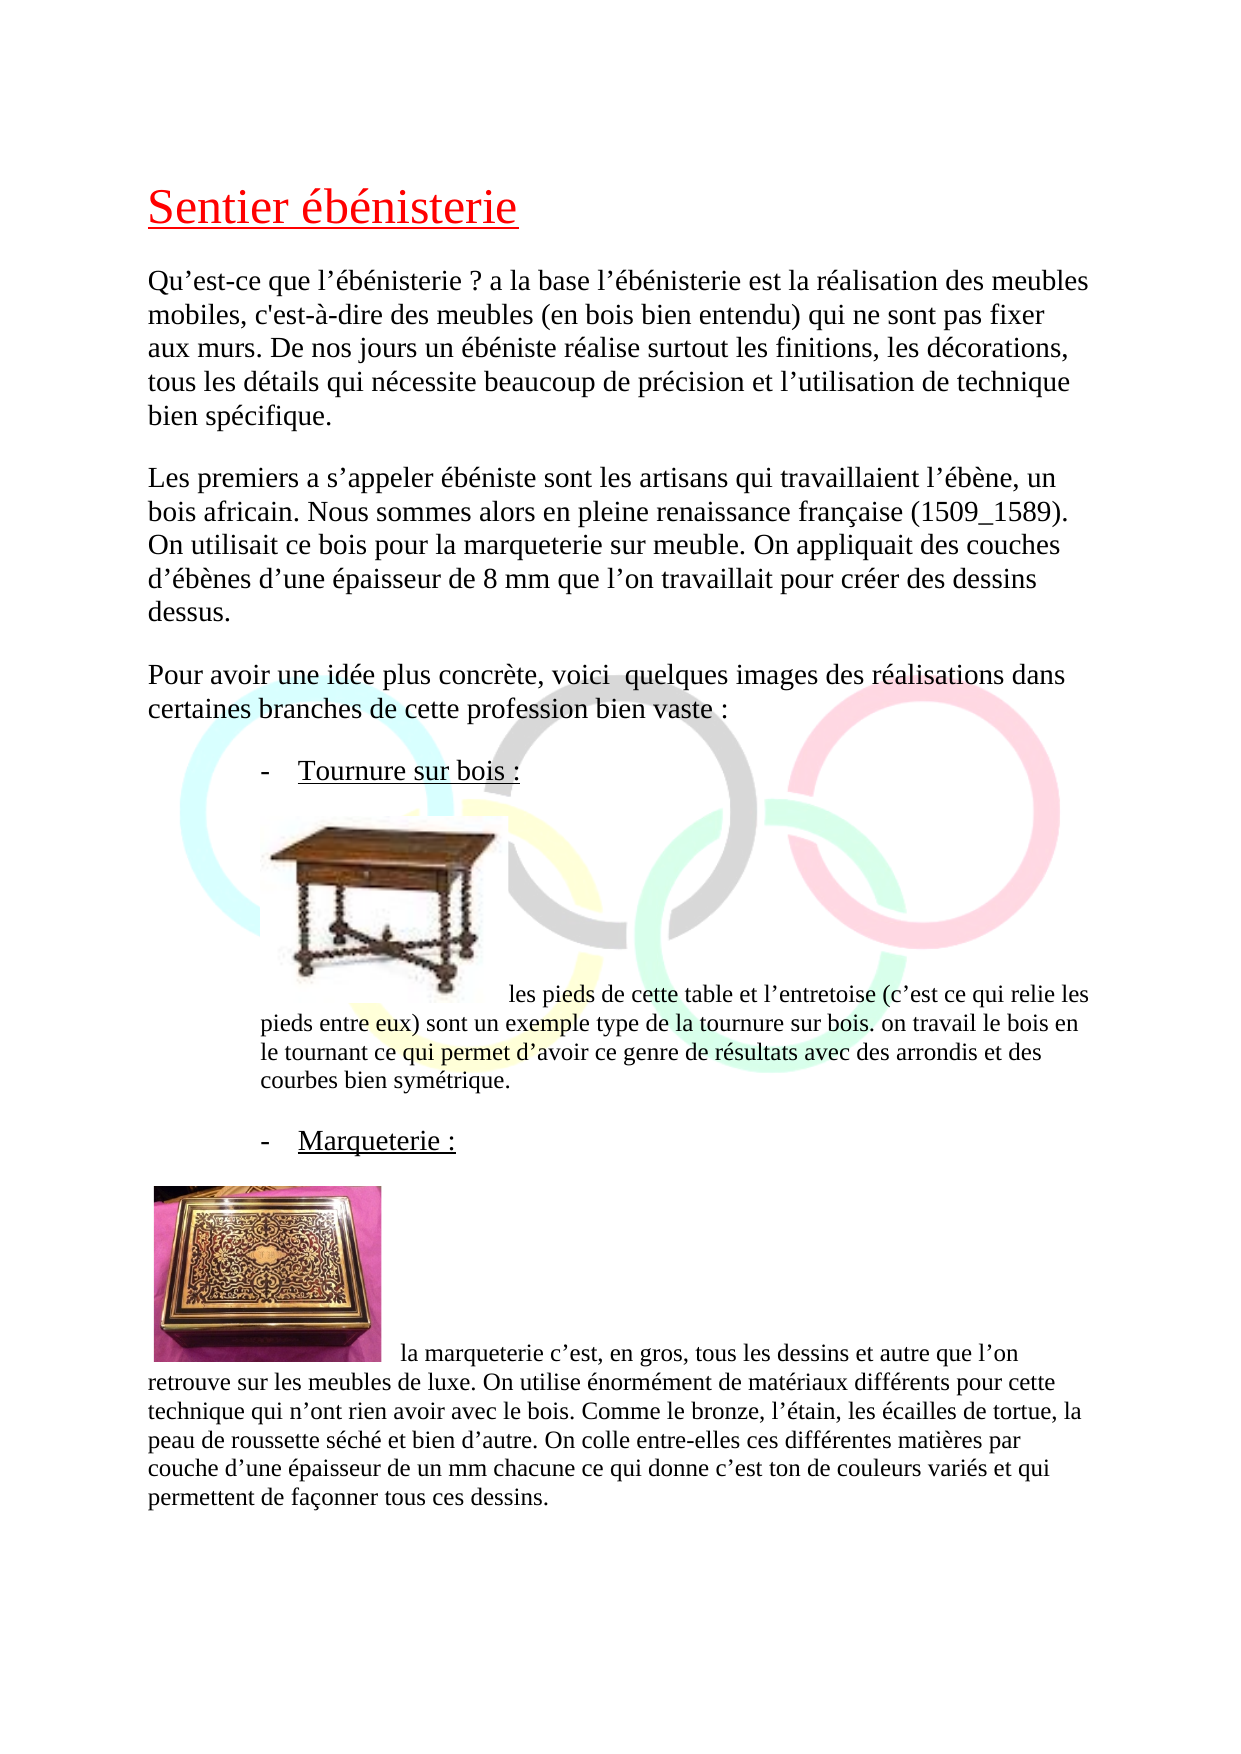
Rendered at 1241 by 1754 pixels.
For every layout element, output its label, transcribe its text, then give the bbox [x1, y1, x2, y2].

text la marqueterie c’est, en gros, tous les dessins et autre que l’on retrouve sur les meubles de luxe. On utilise énormément de matériaux différents pour cette technique qui n’ont rien avoir avec le bois. Comme le bronze, l’étain, les écailles de tortue, la peau de roussette séché et bien d’autre. On colle entre-elles ces différentes matières par couche d’une épaisseur de un mm chacune ce qui donne c’est ton de couleurs variés et qui permettent de façonner tous ces dessins. [148, 1186, 1093, 1511]
picture [153, 1186, 382, 1362]
text Qu’est-ce que l’ébénisterie ? a la base l’ébénisterie est la réalisation des meubles mobiles, c'est-à-dire des meubles (en bois bien entendu) qui ne sont pas fixer aux murs. De nos jours un ébéniste réalise surtout les finitions, les décorations, tous les détails qui nécessite beaucoup de précision et l’utilisation de technique bien spécifique. [148, 263, 1093, 431]
list Tournure sur bois : [260, 753, 1093, 787]
text Pour avoir une idée plus concrète, voici quelques images des réalisations dans certaines branches de cette profession bien vaste : [148, 657, 1093, 724]
picture [260, 816, 509, 1003]
list Marqueterie : [260, 1123, 1093, 1157]
text Sentier ébénisterie [148, 177, 1093, 234]
text les pieds de cette table et l’entretoise (c’est ce qui relie les pieds entre eux) sont un exemple type de la tournure sur bois. on travail le bois en le tournant ce qui permet d’avoir ce genre de résultats avec des arrondis et des courbes bien symétrique. [260, 816, 1093, 1094]
text Les premiers a s’appeler ébéniste sont les artisans qui travaillaient l’ébène, un bois africain. Nous sommes alors en pleine renaissance française (1509_1589). On utilisait ce bois pour la marqueterie sur meuble. On appliquait des couches d’ébènes d’une épaisseur de 8 mm que l’on travaillait pour créer des dessins dessus. [148, 460, 1093, 628]
